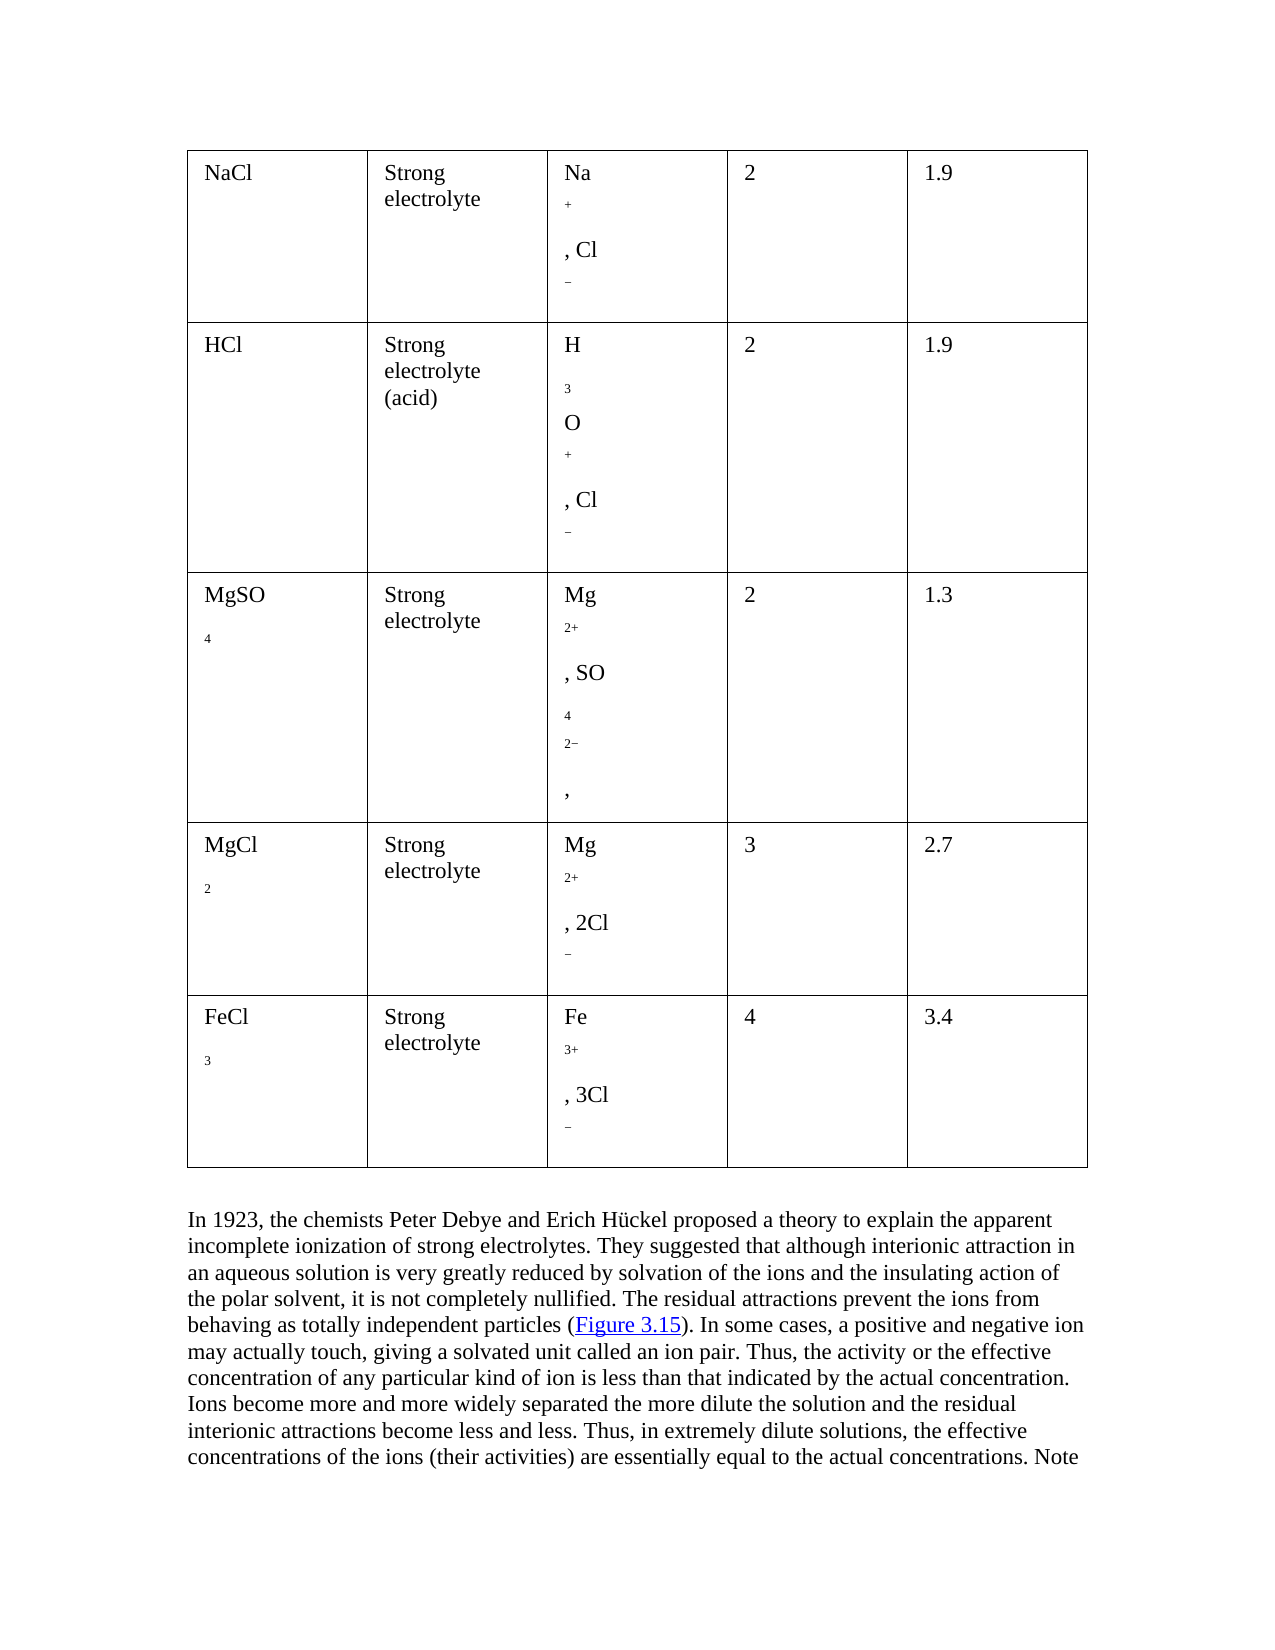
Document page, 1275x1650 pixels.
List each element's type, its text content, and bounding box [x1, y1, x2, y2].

table_cell 2 [728, 323, 907, 572]
table_cell NaCl [188, 151, 367, 322]
table_cell HCl [188, 323, 367, 572]
table_cell Strong electrolyte [368, 996, 547, 1167]
table_cell Na + , Cl − [548, 151, 727, 322]
table_cell 2 [728, 151, 907, 322]
table_cell MgCl 2 [188, 823, 367, 994]
table_cell 3.4 [908, 996, 1087, 1167]
table_cell Mg 2+ , 2Cl − [548, 823, 727, 994]
table_cell 2.7 [908, 823, 1087, 994]
table_cell H 3 O + , Cl − [548, 323, 727, 572]
table_cell 1.9 [908, 323, 1087, 572]
table_cell Mg 2+ , SO 4 2− , [548, 573, 727, 822]
table_cell 3 [728, 823, 907, 994]
table_cell Strong electrolyte [368, 823, 547, 994]
table_cell 1.3 [908, 573, 1087, 822]
table_cell Strong electrolyte [368, 151, 547, 322]
table_cell 4 [728, 996, 907, 1167]
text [187, 1206, 1087, 1469]
table_cell Strong electrolyte (acid) [368, 323, 547, 572]
table_cell MgSO 4 [188, 573, 367, 822]
table_cell 1.9 [908, 151, 1087, 322]
table_cell FeCl 3 [188, 996, 367, 1167]
table_cell Fe 3+ , 3Cl − [548, 996, 727, 1167]
table_cell 2 [728, 573, 907, 822]
table_cell Strong electrolyte [368, 573, 547, 822]
